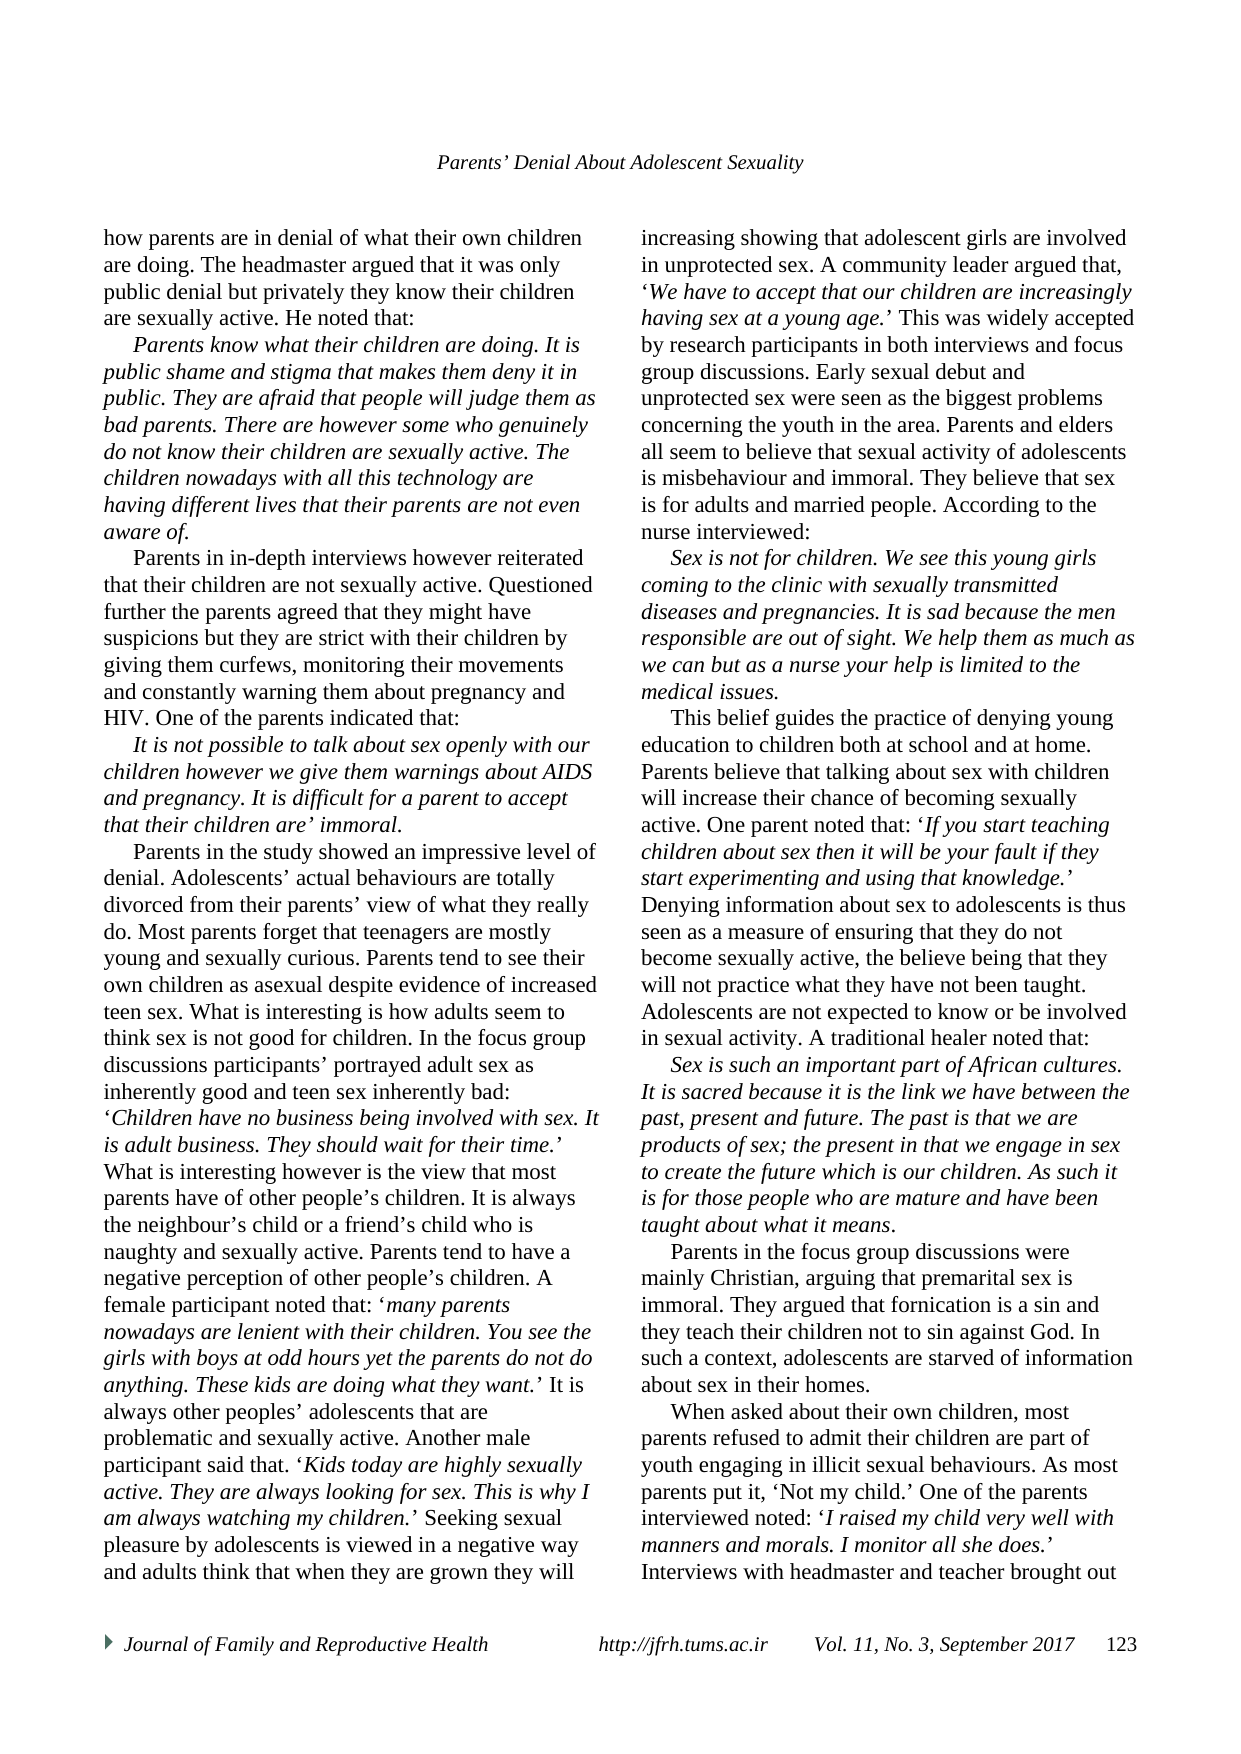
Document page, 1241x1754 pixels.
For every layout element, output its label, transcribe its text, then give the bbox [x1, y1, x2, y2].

text Sex is not for children. We see this young girls coming to the clinic with sexually transmitted diseases and pregnancies. It is sad because the men responsible are out of sight. We help them as much as we can but as a nurse your help is limited to the medical issues. [641, 544, 1137, 704]
text This belief guides the practice of denying young education to children both at school and at home. Parents believe that talking about sex with children will increase their chance of becoming sexually active. One parent noted that: ‘If you start teaching children about sex then it will be your fault if they start experimenting and using that knowledge.’ Denying information about sex to adolescents is thus seen as a measure of ensuring that they do not become sexually active, the believe being that they will not practice what they have not been taught. Adolescents are not expected to know or be involved in sexual activity. A traditional healer noted that: [641, 704, 1137, 1051]
text Parents in in-depth interviews however reiterated that their children are not sexually active. Questioned further the parents agreed that they might have suspicions but they are strict with their children by giving them curfews, monitoring their movements and constantly warning them about pregnancy and HIV. One of the parents indicated that: [103, 544, 599, 731]
text Parents know what their children are doing. It is public shame and stigma that makes them deny it in public. They are afraid that people will judge them as bad parents. There are however some who genuinely do not know their children are sexually active. The children nowadays with all this technology are having different lives that their parents are not even aware of. [103, 331, 599, 544]
text When asked about their own children, most parents refused to admit their children are part of youth engaging in illicit sexual behaviours. As most parents put it, ‘Not my child.’ One of the parents interviewed noted: ‘I raised my child very well with manners and morals. I monitor all she does.’ Interviews with headmaster and teacher brought out how parents are in denial of what their own children are doing. The headmaster argued that it was only public denial but privately they know their children are sexually active. He noted that: [103, 224, 599, 331]
text When asked about their own children, most parents refused to admit their children are part of youth engaging in illicit sexual behaviours. As most parents put it, ‘Not my child.’ One of the parents interviewed noted: ‘I raised my child very well with manners and morals. I monitor all she does.’ Interviews with headmaster and teacher brought out how parents are in denial of what their own children are doing. The headmaster argued that it was only public denial but privately they know their children are sexually active. He noted that: [641, 1398, 1137, 1584]
text It is not possible to talk about sex openly with our children however we give them warnings about AIDS and pregnancy. It is difficult for a parent to accept that their children are’ immoral. [103, 731, 599, 838]
text Sex is such an important part of African cultures. It is sacred because it is the link we have between the past, present and future. The past is that we are products of sex; the present in that we engage in sex to create the future which is our children. As such it is for those people who are mature and have been taught about what it means. [641, 1051, 1137, 1238]
text Parents in the focus group discussions were mainly Christian, arguing that premarital sex is immoral. They argued that fornication is a sin and they teach their children not to sin against God. In such a context, adolescents are starved of information about sex in their homes. [641, 1238, 1137, 1398]
